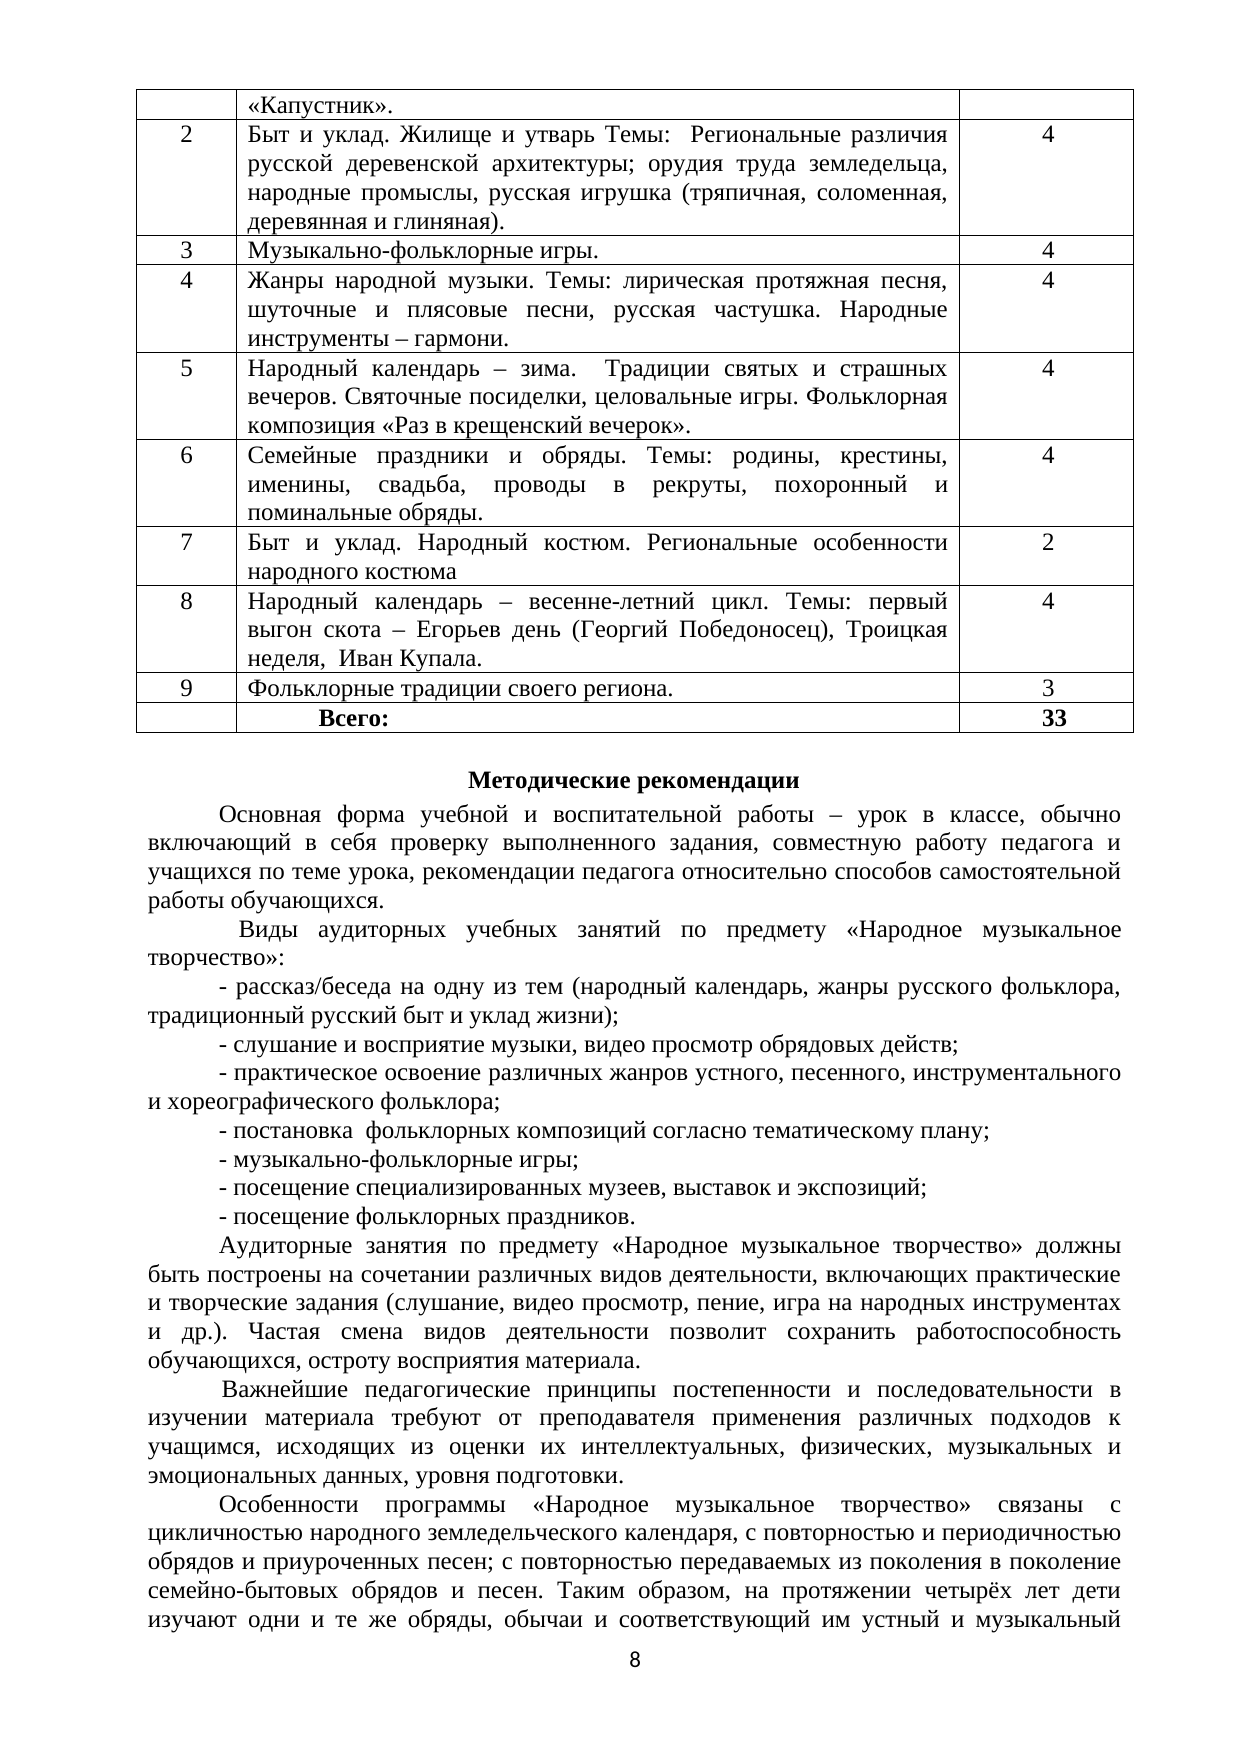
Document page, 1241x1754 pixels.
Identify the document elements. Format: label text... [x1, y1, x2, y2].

table_cell 4 [960, 120, 1133, 234]
text Виды аудиторных учебных занятий по предмету «Народное музыкальное творчество»: [148, 914, 1122, 971]
table_cell Народный календарь – зима. Традиции святых и страшных вечеров. Святочные посиделки, целовальные игры. Фольклорная композиция «Раз в крещенский вечерок». [237, 353, 959, 439]
table_cell Быт и уклад. Жилище и утварь Темы: Региональные различия русской деревенской архитектуры; орудия труда земледельца, народные промыслы, русская игрушка (тряпичная, соломенная, деревянная и глиняная). [237, 120, 959, 234]
text Аудиторные занятия по предмету «Народное музыкальное творчество» должны быть построены на сочетании различных видов деятельности, включающих практические и творческие задания (слушание, видео просмотр, пение, игра на народных инструментах и др.). Частая смена видов деятельности позволит сохранить работоспособность обучающихся, остроту восприятия материала. [148, 1230, 1122, 1374]
text Основная форма учебной и воспитательной работы – урок в классе, обычно включающий в себя проверку выполненного задания, совместную работу педагога и учащихся по теме урока, рекомендации педагога относительно способов самостоятельной работы обучающихся. [148, 799, 1122, 914]
table_cell 4 [960, 236, 1133, 264]
table_cell 4 [960, 353, 1133, 439]
table_cell Музыкально-фольклорные игры. [237, 236, 959, 264]
table_cell 6 [137, 440, 236, 526]
table_cell 3 [137, 236, 236, 264]
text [148, 1489, 1122, 1632]
table_cell 4 [137, 265, 236, 352]
text Методические рекомендации [148, 766, 1120, 794]
table_cell 33 [960, 703, 1133, 732]
table_cell 2 [960, 527, 1133, 585]
table_cell 9 [137, 673, 236, 702]
text - посещение специализированных музеев, выставок и экспозиций; [148, 1172, 1122, 1201]
table_cell 3 [960, 673, 1133, 702]
text - рассказ/беседа на одну из тем (народный календарь, жанры русского фольклора, традиционный русский быт и уклад жизни); [148, 971, 1122, 1029]
table_cell [137, 703, 236, 732]
text - музыкально-фольклорные игры; [148, 1144, 1122, 1172]
table_cell 1 [137, 90, 236, 118]
table_cell 7 [137, 527, 236, 585]
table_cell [237, 90, 959, 118]
text - слушание и восприятие музыки, видео просмотр обрядовых действ; [148, 1029, 1122, 1057]
table_cell Жанры народной музыки. Темы: лирическая протяжная песня, шуточные и плясовые песни, русская частушка. Народные инструменты – гармони. [237, 265, 959, 352]
table_cell 4 [960, 265, 1133, 352]
table_cell 8 [137, 586, 236, 672]
table_cell 4 [960, 586, 1133, 672]
table_cell Семейные праздники и обряды. Темы: родины, крестины, именины, свадьба, проводы в рекруты, похоронный и поминальные обряды. [237, 440, 959, 526]
table_cell 5 [137, 353, 236, 439]
table_cell Быт и уклад. Народный костюм. Региональные особенности народного костюма [237, 527, 959, 585]
table_cell Фольклорные традиции своего региона. [237, 673, 959, 702]
table_cell 4 [960, 440, 1133, 526]
text - постановка фольклорных композиций согласно тематическому плану; [148, 1115, 1122, 1144]
table_cell Народный календарь – весенне-летний цикл. Темы: первый выгон скота – Егорьев день (Георгий Победоносец), Троицкая неделя, Иван Купала. [237, 586, 959, 672]
table_cell 4 [960, 90, 1133, 118]
table_cell 2 [137, 120, 236, 234]
table_cell Всего: [237, 703, 959, 732]
text - посещение фольклорных праздников. [148, 1201, 1122, 1230]
text - практическое освоение различных жанров устного, песенного, инструментального и хореографического фольклора; [148, 1057, 1122, 1115]
text Важнейшие педагогические принципы постепенности и последовательности в изучении материала требуют от преподавателя применения различных подходов к учащимся, исходящих из оценки их интеллектуальных, физических, музыкальных и эмоциональных данных, уровня подготовки. [148, 1374, 1122, 1489]
